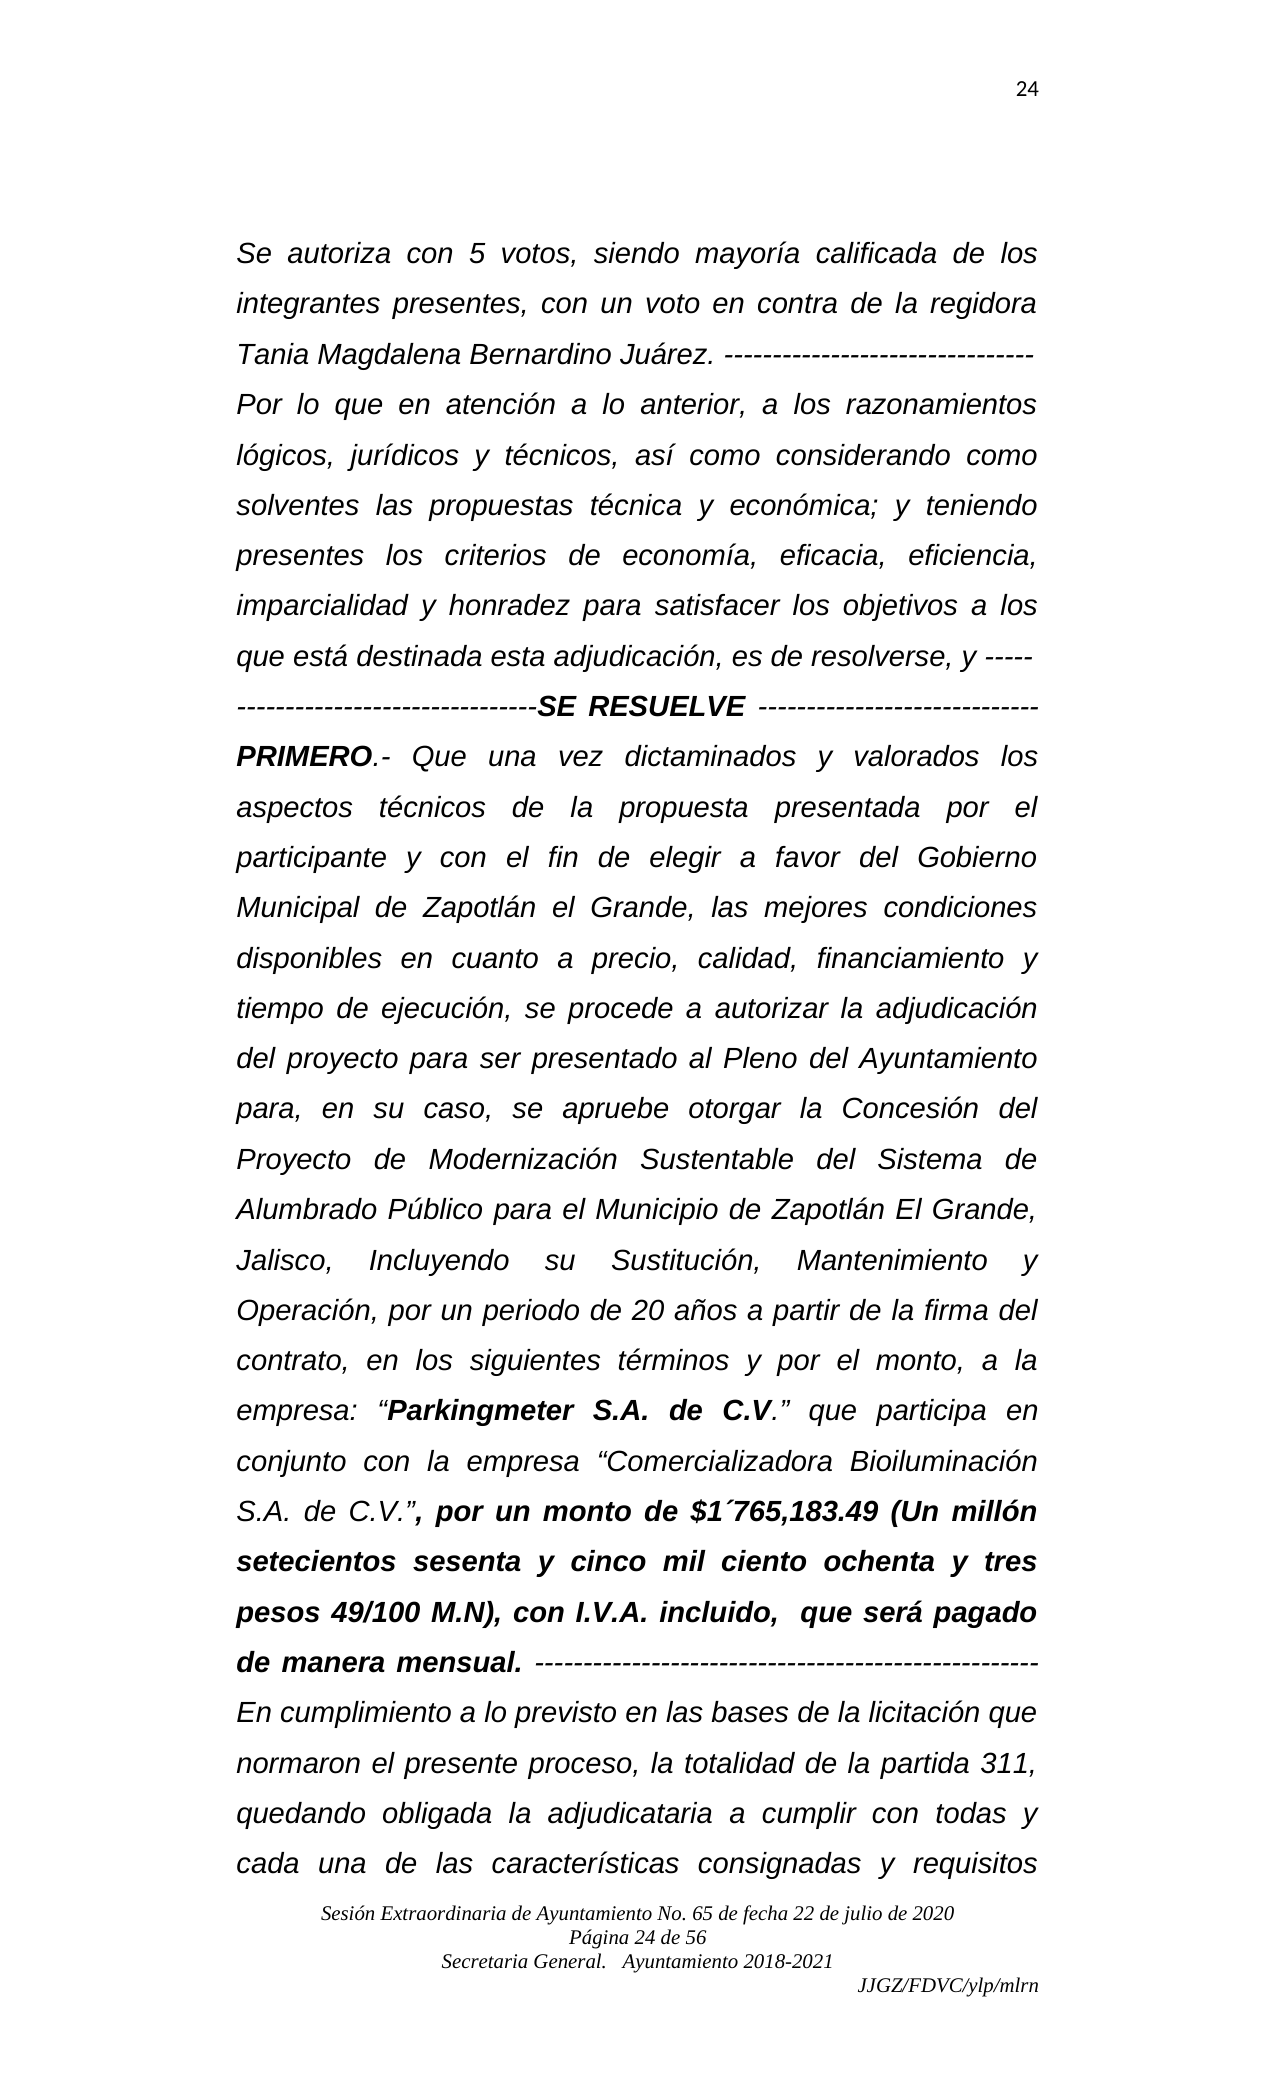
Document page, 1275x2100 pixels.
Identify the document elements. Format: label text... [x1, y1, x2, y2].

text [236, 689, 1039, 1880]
text Se autoriza con 5 votos, siendo mayoría calificada de los integrantes presentes, con un voto en contra de la regidora Tania Magdalena Bernardino Juárez. -------------------------------- [236, 236, 1039, 370]
text Por lo que en atención a lo anterior, a los razonamientos lógicos, jurídicos y técnicos, así como considerando como solventes las propuestas técnica y económica; y teniendo presentes los criterios de economía, eficacia, eficiencia, imparcialidad y honradez para satisfacer los objetivos a los que está destinada esta adjudicación, es de resolverse, y ----- [236, 387, 1039, 672]
